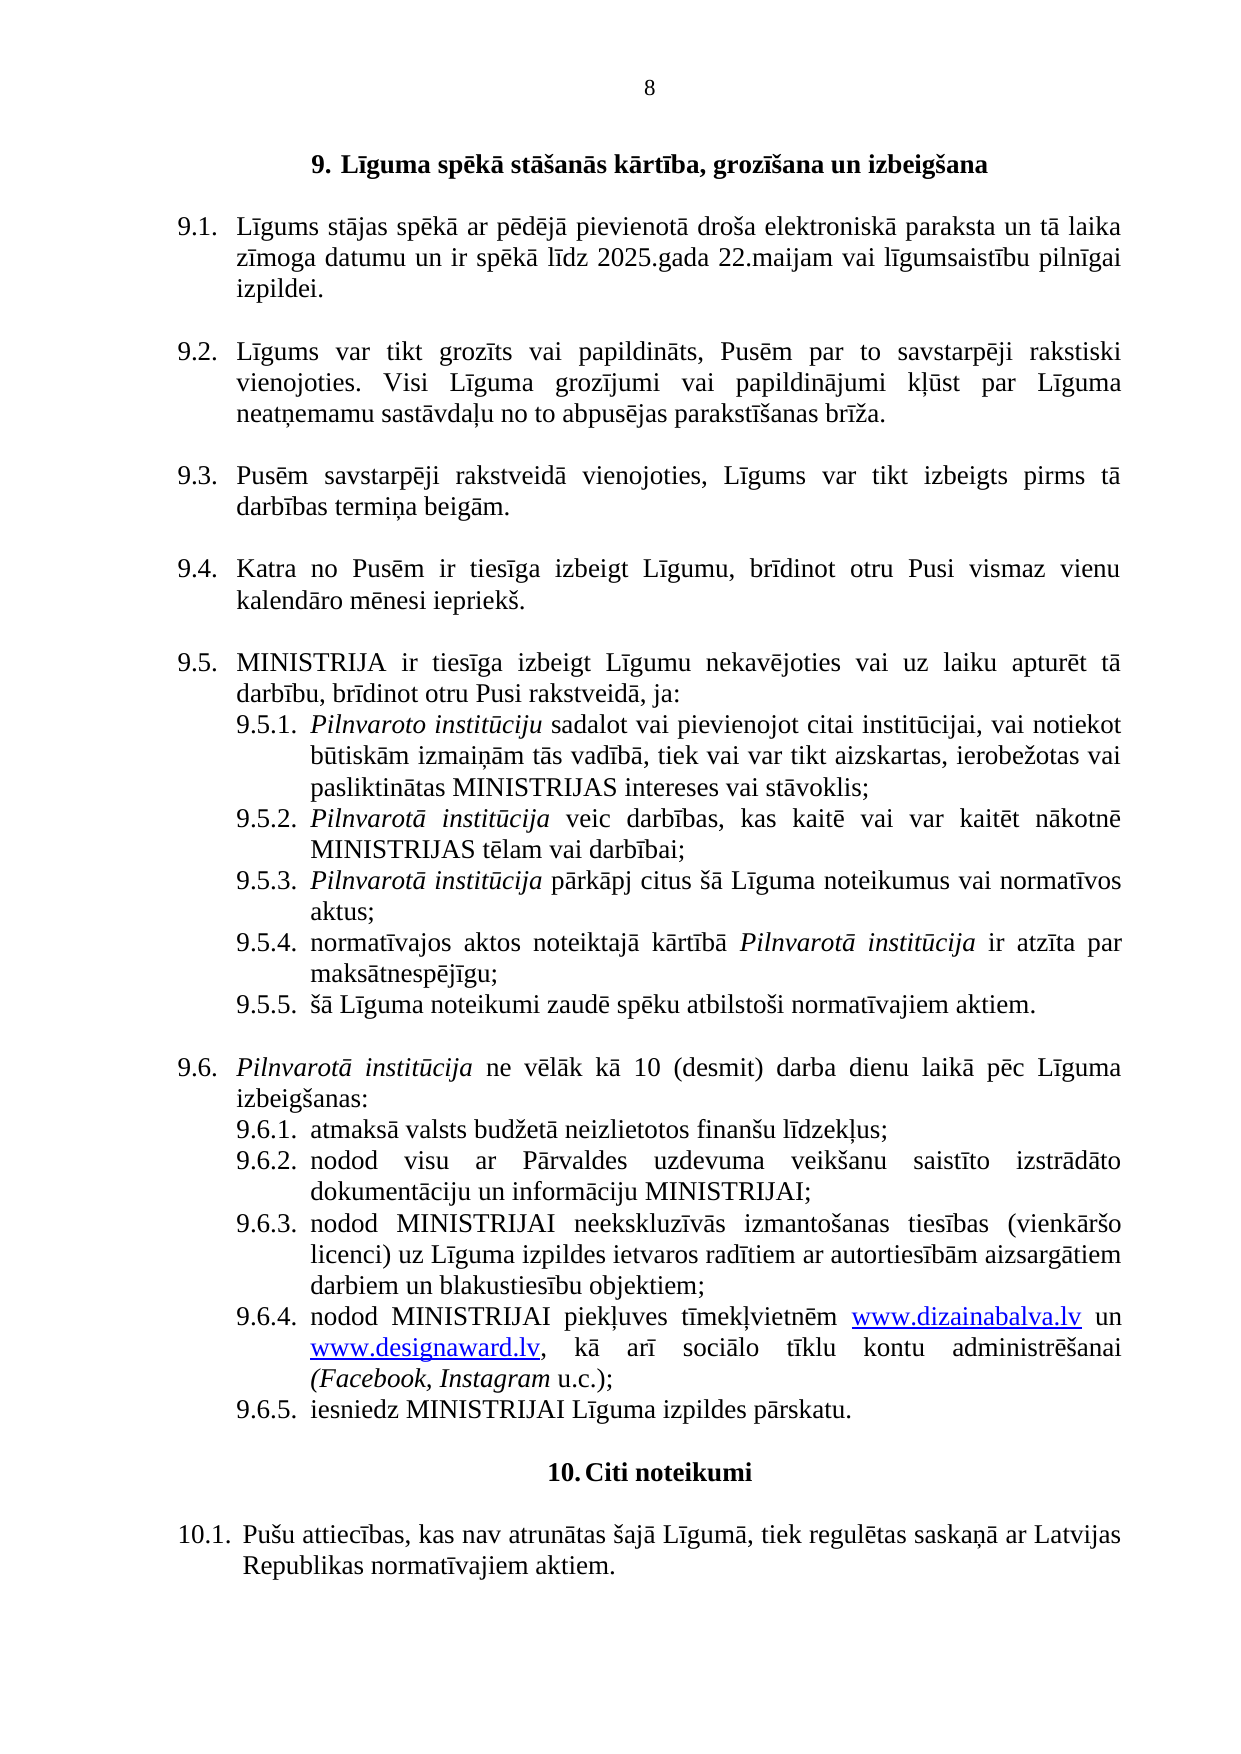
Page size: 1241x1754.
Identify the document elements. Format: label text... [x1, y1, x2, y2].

list MINISTRIJA ir tiesīga izbeigt Līgumu nekavējoties vai uz laiku apturēt tā darbību, brīdinot otru Pusi rakstveidā, ja: [177, 646, 1122, 708]
list atmaksā valsts budžetā neizlietotos finanšu līdzekļus; [236, 1113, 1122, 1144]
list nodod MINISTRIJAI piekļuves tīmekļvietnēm www.dizainabalva.lv un www.designaward.lv, kā arī sociālo tīklu kontu administrēšanai (Facebook, Instagram u.c.); [236, 1300, 1122, 1393]
list Līgums stājas spēkā ar pēdējā pievienotā droša elektroniskā paraksta un tā laika zīmoga datumu un ir spēkā līdz 2025.gada 22.maijam vai līgumsaistību pilnīgai izpildei. [177, 210, 1122, 303]
list Pilnvarotā institūcija pārkāpj citus šā Līguma noteikumus vai normatīvos aktus; [236, 864, 1122, 926]
list Pušu attiecības, kas nav atrunātas šajā Līgumā, tiek regulētas saskaņā ar Latvijas Republikas normatīvajiem aktiem. [177, 1518, 1122, 1580]
list Pusēm savstarpēji rakstveidā vienojoties, Līgums var tikt izbeigts pirms tā darbības termiņa beigām. [177, 459, 1122, 521]
list Katra no Pusēm ir tiesīga izbeigt Līgumu, brīdinot otru Pusi vismaz vienu kalendāro mēnesi iepriekš. [177, 553, 1122, 615]
list Pilnvaroto institūciju sadalot vai pievienojot citai institūcijai, vai notiekot būtiskām izmaiņām tās vadībā, tiek vai var tikt aizskartas, ierobežotas vai pasliktinātas MINISTRIJAS intereses vai stāvoklis; [236, 708, 1122, 802]
list iesniedz MINISTRIJAI Līguma izpildes pārskatu. [236, 1393, 1122, 1425]
list šā Līguma noteikumi zaudē spēku atbilstoši normatīvajiem aktiem. [236, 989, 1122, 1020]
list Pilnvarotā institūcija ne vēlāk kā 10 (desmit) darba dienu laikā pēc Līguma izbeigšanas: [177, 1051, 1122, 1113]
list Līguma spēkā stāšanās kārtība, grozīšana un izbeigšana [177, 148, 1122, 179]
list nodod MINISTRIJAI neekskluzīvās izmantošanas tiesības (vienkāršo licenci) uz Līguma izpildes ietvaros radītiem ar autortiesībām aizsargātiem darbiem un blakustiesību objektiem; [236, 1207, 1122, 1300]
list nodod visu ar Pārvaldes uzdevuma veikšanu saistīto izstrādāto dokumentāciju un informāciju MINISTRIJAI; [236, 1144, 1122, 1207]
list normatīvajos aktos noteiktajā kārtībā Pilnvarotā institūcija ir atzīta par maksātnespējīgu; [236, 926, 1122, 989]
list Citi noteikumi [177, 1456, 1122, 1487]
list Līgums var tikt grozīts vai papildināts, Pusēm par to savstarpēji rakstiski vienojoties. Visi Līguma grozījumi vai papildinājumi kļūst par Līguma neatņemamu sastāvdaļu no to abpusējas parakstīšanas brīža. [177, 334, 1122, 428]
list Pilnvarotā institūcija veic darbības, kas kaitē vai var kaitēt nākotnē MINISTRIJAS tēlam vai darbībai; [236, 802, 1122, 864]
